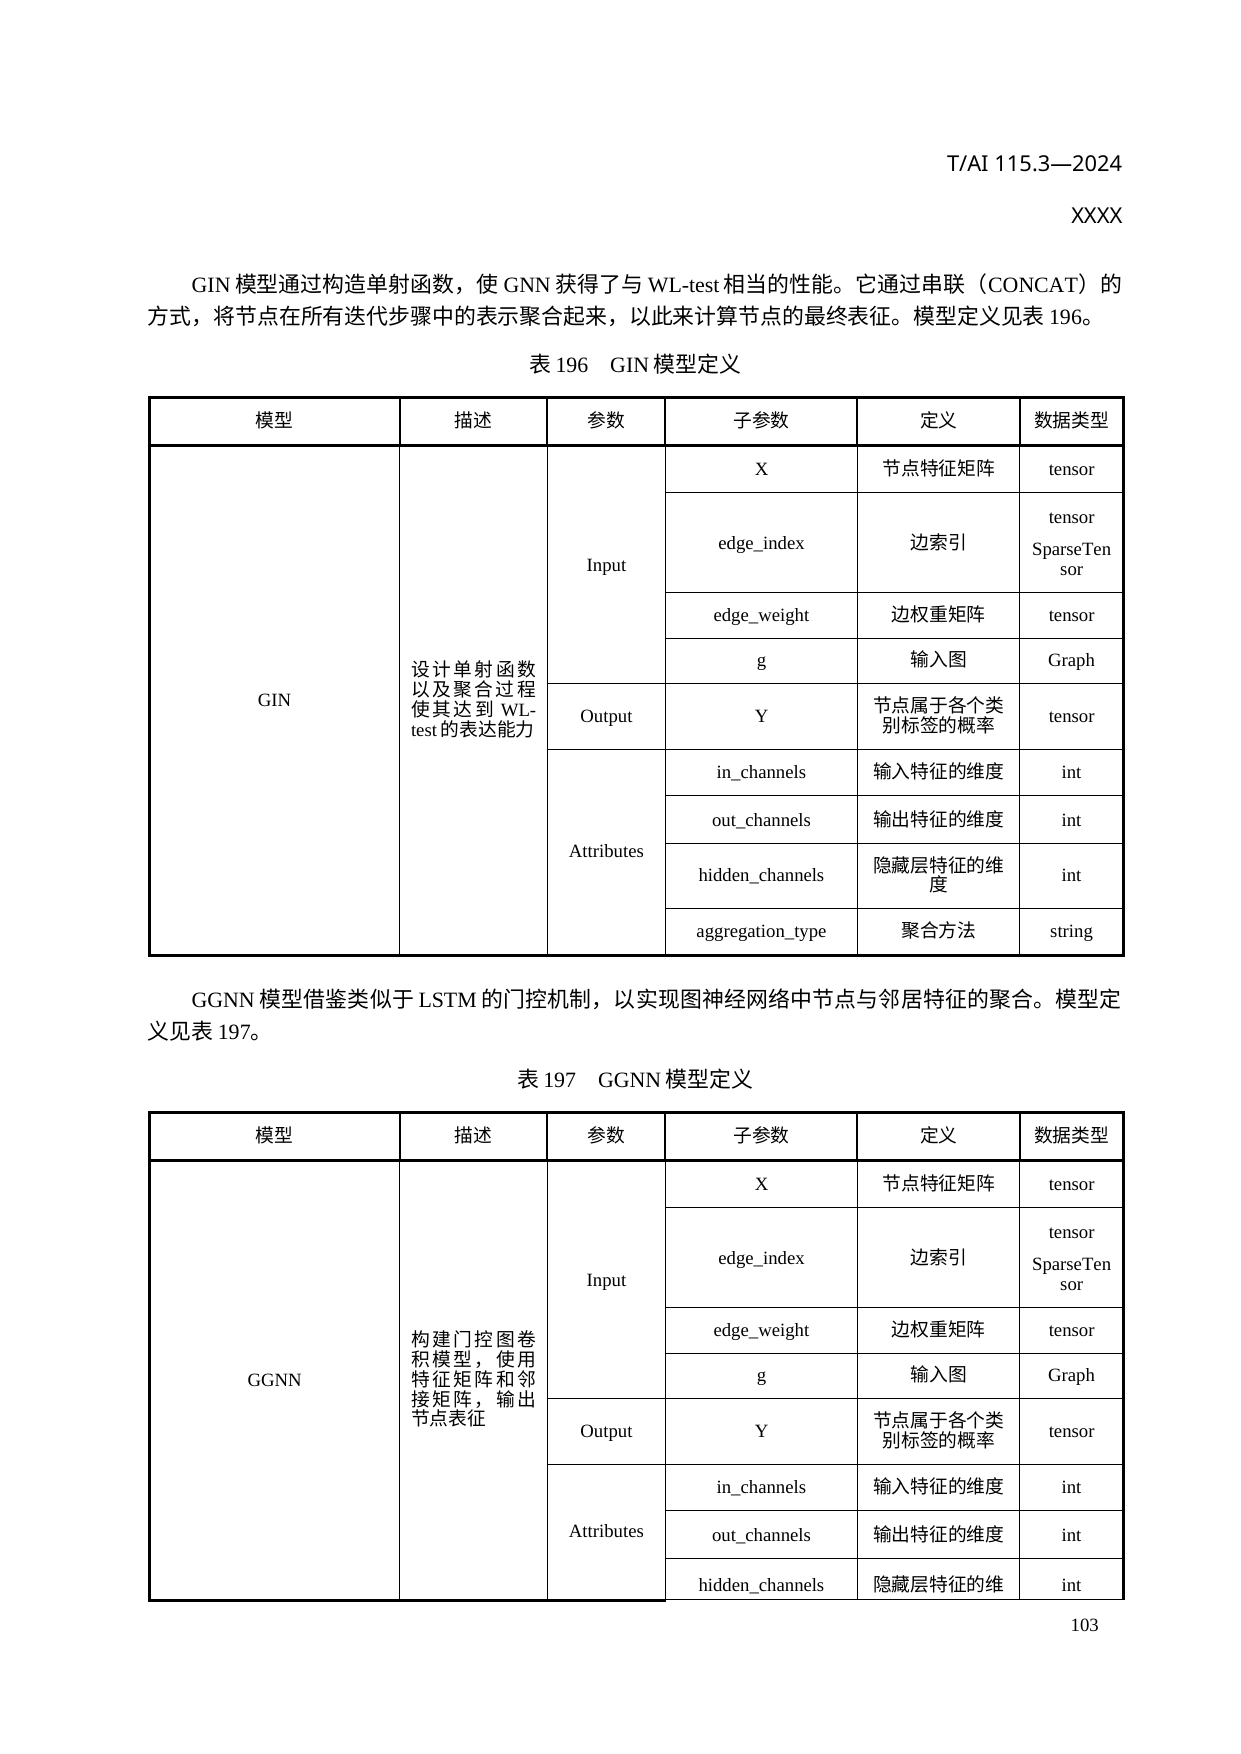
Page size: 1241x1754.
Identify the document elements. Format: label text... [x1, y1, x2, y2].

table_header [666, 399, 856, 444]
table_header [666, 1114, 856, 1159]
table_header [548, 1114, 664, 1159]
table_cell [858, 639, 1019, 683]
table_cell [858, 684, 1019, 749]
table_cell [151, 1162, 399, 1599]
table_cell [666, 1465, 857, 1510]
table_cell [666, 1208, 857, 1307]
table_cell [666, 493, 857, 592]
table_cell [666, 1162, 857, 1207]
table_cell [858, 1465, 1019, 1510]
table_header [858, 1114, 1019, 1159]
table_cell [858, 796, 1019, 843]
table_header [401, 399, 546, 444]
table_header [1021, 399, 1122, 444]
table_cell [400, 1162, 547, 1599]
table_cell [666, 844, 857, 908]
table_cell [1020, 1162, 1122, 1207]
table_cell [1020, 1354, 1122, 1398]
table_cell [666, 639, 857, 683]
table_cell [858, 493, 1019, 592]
text 表155 GIN模型定义 [148, 347, 1122, 379]
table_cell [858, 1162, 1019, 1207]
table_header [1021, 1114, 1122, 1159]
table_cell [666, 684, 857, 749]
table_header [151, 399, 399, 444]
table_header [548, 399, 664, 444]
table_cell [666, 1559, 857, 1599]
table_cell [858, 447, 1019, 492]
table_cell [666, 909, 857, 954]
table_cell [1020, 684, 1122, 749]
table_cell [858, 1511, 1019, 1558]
text GIN模型通过构造单射函数，使GNN获得了与WL-test相当的性能。它通过串联（CONCAT）的方式，将节点在所有迭代步骤中的表示聚合起来，以此来计算节点的最终表征。模型定义见表155。 [148, 267, 1122, 331]
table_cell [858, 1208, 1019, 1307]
text GGNN模型借鉴类似于LSTM的门控机制，以实现图神经网络中节点与邻居特征的聚合。模型定义见表156。 [148, 982, 1122, 1046]
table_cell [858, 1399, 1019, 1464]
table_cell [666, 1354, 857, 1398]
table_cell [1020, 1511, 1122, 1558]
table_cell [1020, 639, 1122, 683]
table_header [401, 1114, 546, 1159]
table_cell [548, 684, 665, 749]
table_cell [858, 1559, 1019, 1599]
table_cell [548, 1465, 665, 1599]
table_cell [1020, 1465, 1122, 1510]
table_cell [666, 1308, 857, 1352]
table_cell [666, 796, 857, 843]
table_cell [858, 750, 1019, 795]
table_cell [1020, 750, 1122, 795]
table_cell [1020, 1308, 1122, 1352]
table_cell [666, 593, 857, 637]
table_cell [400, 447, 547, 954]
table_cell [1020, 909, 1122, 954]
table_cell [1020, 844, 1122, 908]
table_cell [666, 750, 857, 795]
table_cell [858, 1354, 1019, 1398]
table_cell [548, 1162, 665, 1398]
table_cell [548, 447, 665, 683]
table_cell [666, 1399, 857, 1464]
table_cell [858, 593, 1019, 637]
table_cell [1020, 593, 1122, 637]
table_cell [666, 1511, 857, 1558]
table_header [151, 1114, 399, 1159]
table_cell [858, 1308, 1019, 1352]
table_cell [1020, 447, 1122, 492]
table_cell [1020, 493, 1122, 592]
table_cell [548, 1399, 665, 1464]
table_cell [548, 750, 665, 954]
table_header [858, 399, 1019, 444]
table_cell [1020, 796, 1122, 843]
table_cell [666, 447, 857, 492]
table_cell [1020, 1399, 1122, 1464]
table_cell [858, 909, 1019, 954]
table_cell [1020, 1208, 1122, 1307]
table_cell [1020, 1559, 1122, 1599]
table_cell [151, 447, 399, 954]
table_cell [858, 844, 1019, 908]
text 表156 GGNN模型定义 [148, 1062, 1122, 1094]
